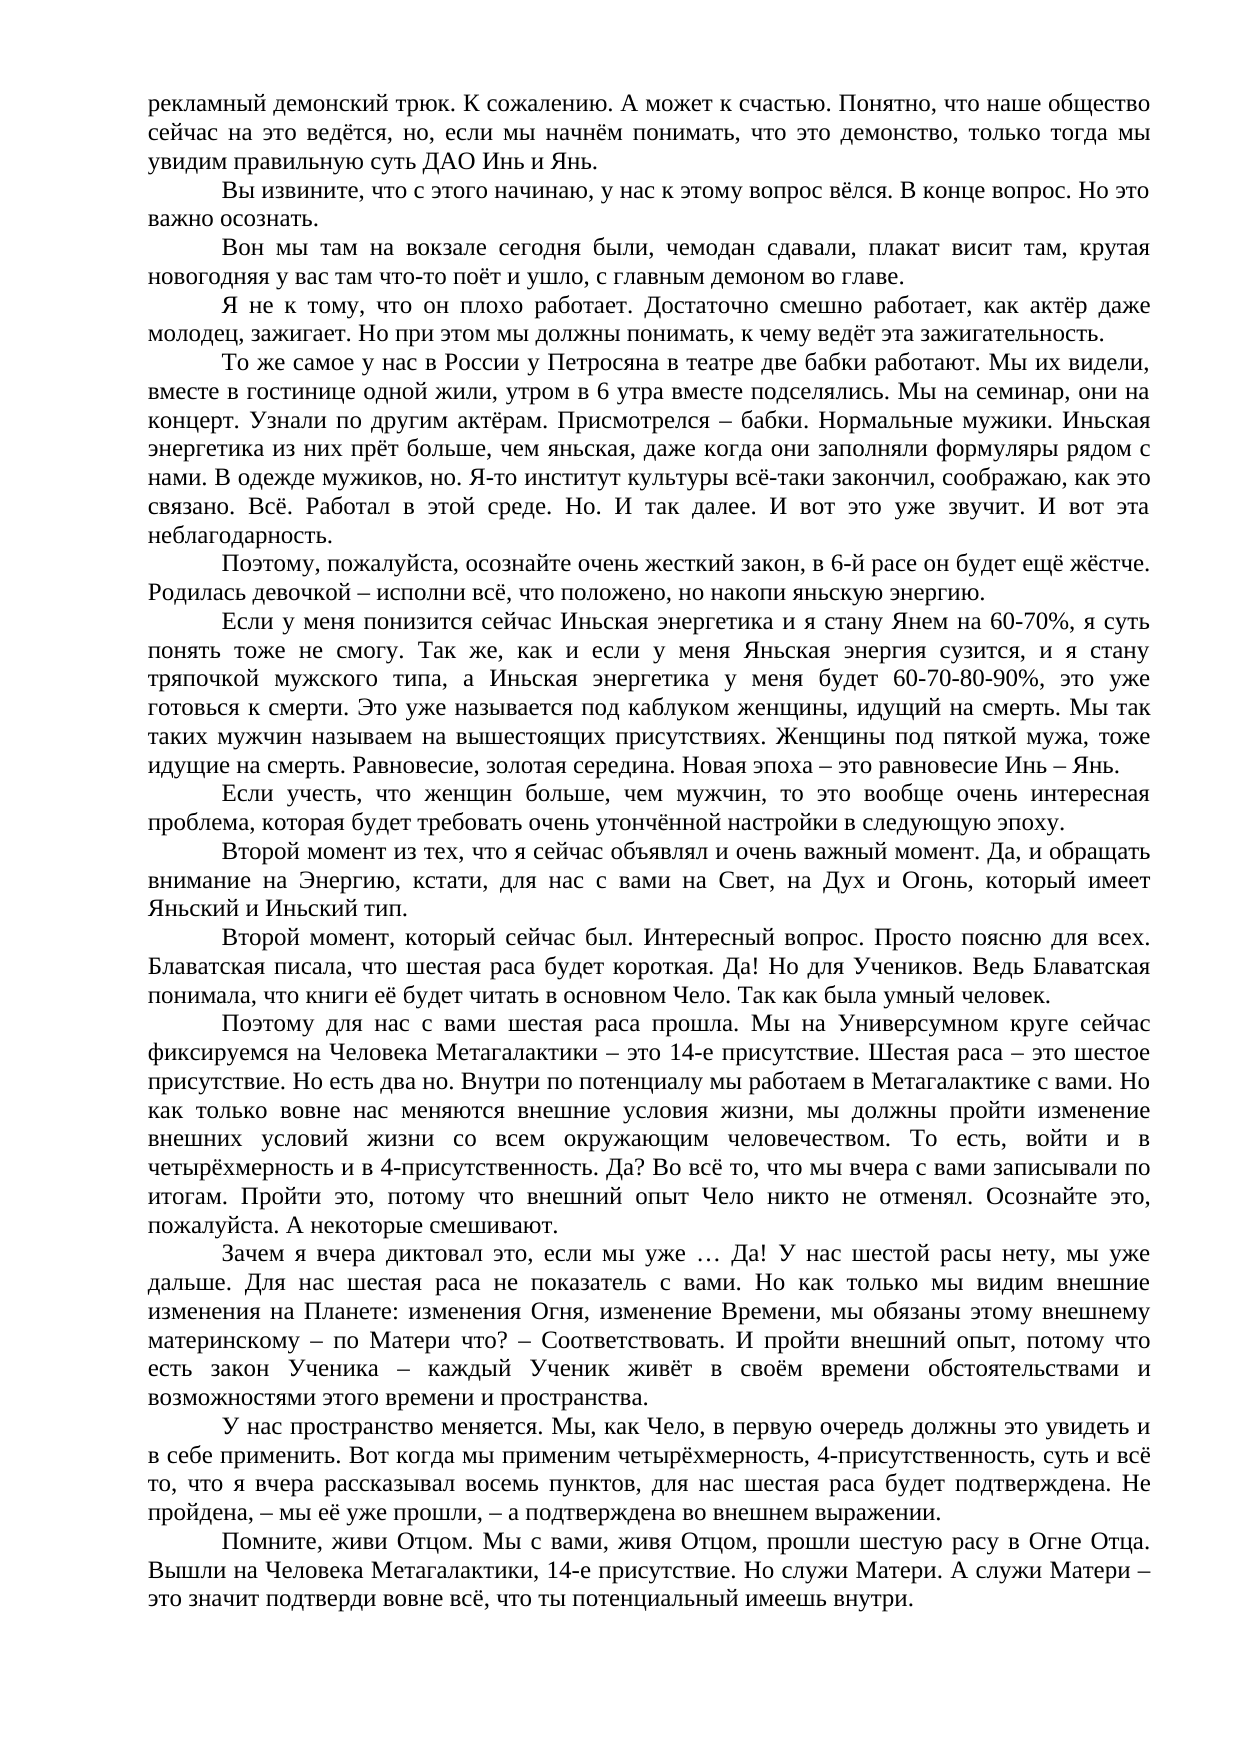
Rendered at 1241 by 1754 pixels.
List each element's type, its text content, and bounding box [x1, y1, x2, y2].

text Второй момент из тех, что я сейчас объявлял и очень важный момент. Да, и обращать внимание на Энергию, кстати, для нас с вами на Свет, на Дух и Огонь, который имеет Яньский и Иньский тип. [148, 836, 1152, 922]
text У нас пространство меняется. Мы, как Чело, в первую очередь должны это увидеть и в себе применить. Вот когда мы применим четырёхмерность, 4-присутственность, суть и всё то, что я вчера рассказывал восемь пунктов, для нас шестая раса будет подтверждена. Не пройдена, – мы её уже прошли, – а подтверждена во внешнем выражении. [148, 1411, 1152, 1526]
text Помните, живи Отцом. Мы с вами, живя Отцом, прошли шестую расу в Огне Отца. Вышли на Человека Метагалактики, 14-е присутствие. Но служи Матери. А служи Матери – это значит подтверди вовне всё, что ты потенциальный имеешь внутри. [148, 1526, 1152, 1612]
text Второй момент, который сейчас был. Интересный вопрос. Просто поясню для всех. Блаватская писала, что шестая раса будет короткая. Да! Но для Учеников. Ведь Блаватская понимала, что книги её будет читать в основном Чело. Так как была умный человек. [148, 922, 1152, 1008]
text Поэтому для нас с вами шестая раса прошла. Мы на Универсумном круге сейчас фиксируемся на Человека Метагалактики – это 14-е присутствие. Шестая раса – это шестое присутствие. Но есть два но. Внутри по потенциалу мы работаем в Метагалактике с вами. Но как только вовне нас меняются внешние условия жизни, мы должны пройти изменение внешних условий жизни со всем окружающим человечеством. То есть, войти и в четырёхмерность и в 4-присутственность. Да? Во всё то, что мы вчера с вами записывали по итогам. Пройти это, потому что внешний опыт Чело никто не отменял. Осознайте это, пожалуйста. А некоторые смешивают. [148, 1008, 1152, 1238]
text Если у меня понизится сейчас Иньская энергетика и я стану Янем на 60-70%, я суть понять тоже не смогу. Так же, как и если у меня Яньская энергия сузится, и я стану тряпочкой мужского типа, а Иньская энергетика у меня будет 60-70-80-90%, это уже готовься к смерти. Это уже называется под каблуком женщины, идущий на смерть. Мы так таких мужчин называем на вышестоящих присутствиях. Женщины под пяткой мужа, тоже идущие на смерть. Равновесие, золотая середина. Новая эпоха – это равновесие Инь – Янь. [148, 606, 1152, 778]
text Я не к тому, что он плохо работает. Достаточно смешно работает, как актёр даже молодец, зажигает. Но при этом мы должны понимать, к чему ведёт эта зажигательность. [148, 290, 1152, 347]
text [148, 88, 1152, 175]
text Вы извините, что с этого начинаю, у нас к этому вопрос вёлся. В конце вопрос. Но это важно осознать. [148, 175, 1152, 232]
text То же самое у нас в России у Петросяна в театре две бабки работают. Мы их видели, вместе в гостинице одной жили, утром в 6 утра вместе подселялись. Мы на семинар, они на концерт. Узнали по другим актёрам. Присмотрелся – бабки. Нормальные мужики. Иньская энергетика из них прёт больше, чем яньская, даже когда они заполняли формуляры рядом с нами. В одежде мужиков, но. Я-то институт культуры всё-таки закончил, соображаю, как это связано. Всё. Работал в этой среде. Но. И так далее. И вот это уже звучит. И вот эта неблагодарность. [148, 347, 1152, 548]
text Вон мы там на вокзале сегодня были, чемодан сдавали, плакат висит там, крутая новогодняя у вас там что-то поёт и ушло, с главным демоном во главе. [148, 232, 1152, 290]
text Зачем я вчера диктовал это, если мы уже … Да! У нас шестой расы нету, мы уже дальше. Для нас шестая раса не показатель с вами. Но как только мы видим внешние изменения на Планете: изменения Огня, изменение Времени, мы обязаны этому внешнему материнскому – по Матери что? – Соответствовать. И пройти внешний опыт, потому что есть закон Ученика – каждый Ученик живёт в своём времени обстоятельствами и возможностями этого времени и пространства. [148, 1238, 1152, 1411]
text Если учесть, что женщин больше, чем мужчин, то это вообще очень интересная проблема, которая будет требовать очень утончённой настройки в следующую эпоху. [148, 778, 1152, 836]
text Поэтому, пожалуйста, осознайте очень жесткий закон, в 6-й расе он будет ещё жёстче. Родилась девочкой – исполни всё, что положено, но накопи яньскую энергию. [148, 548, 1152, 606]
